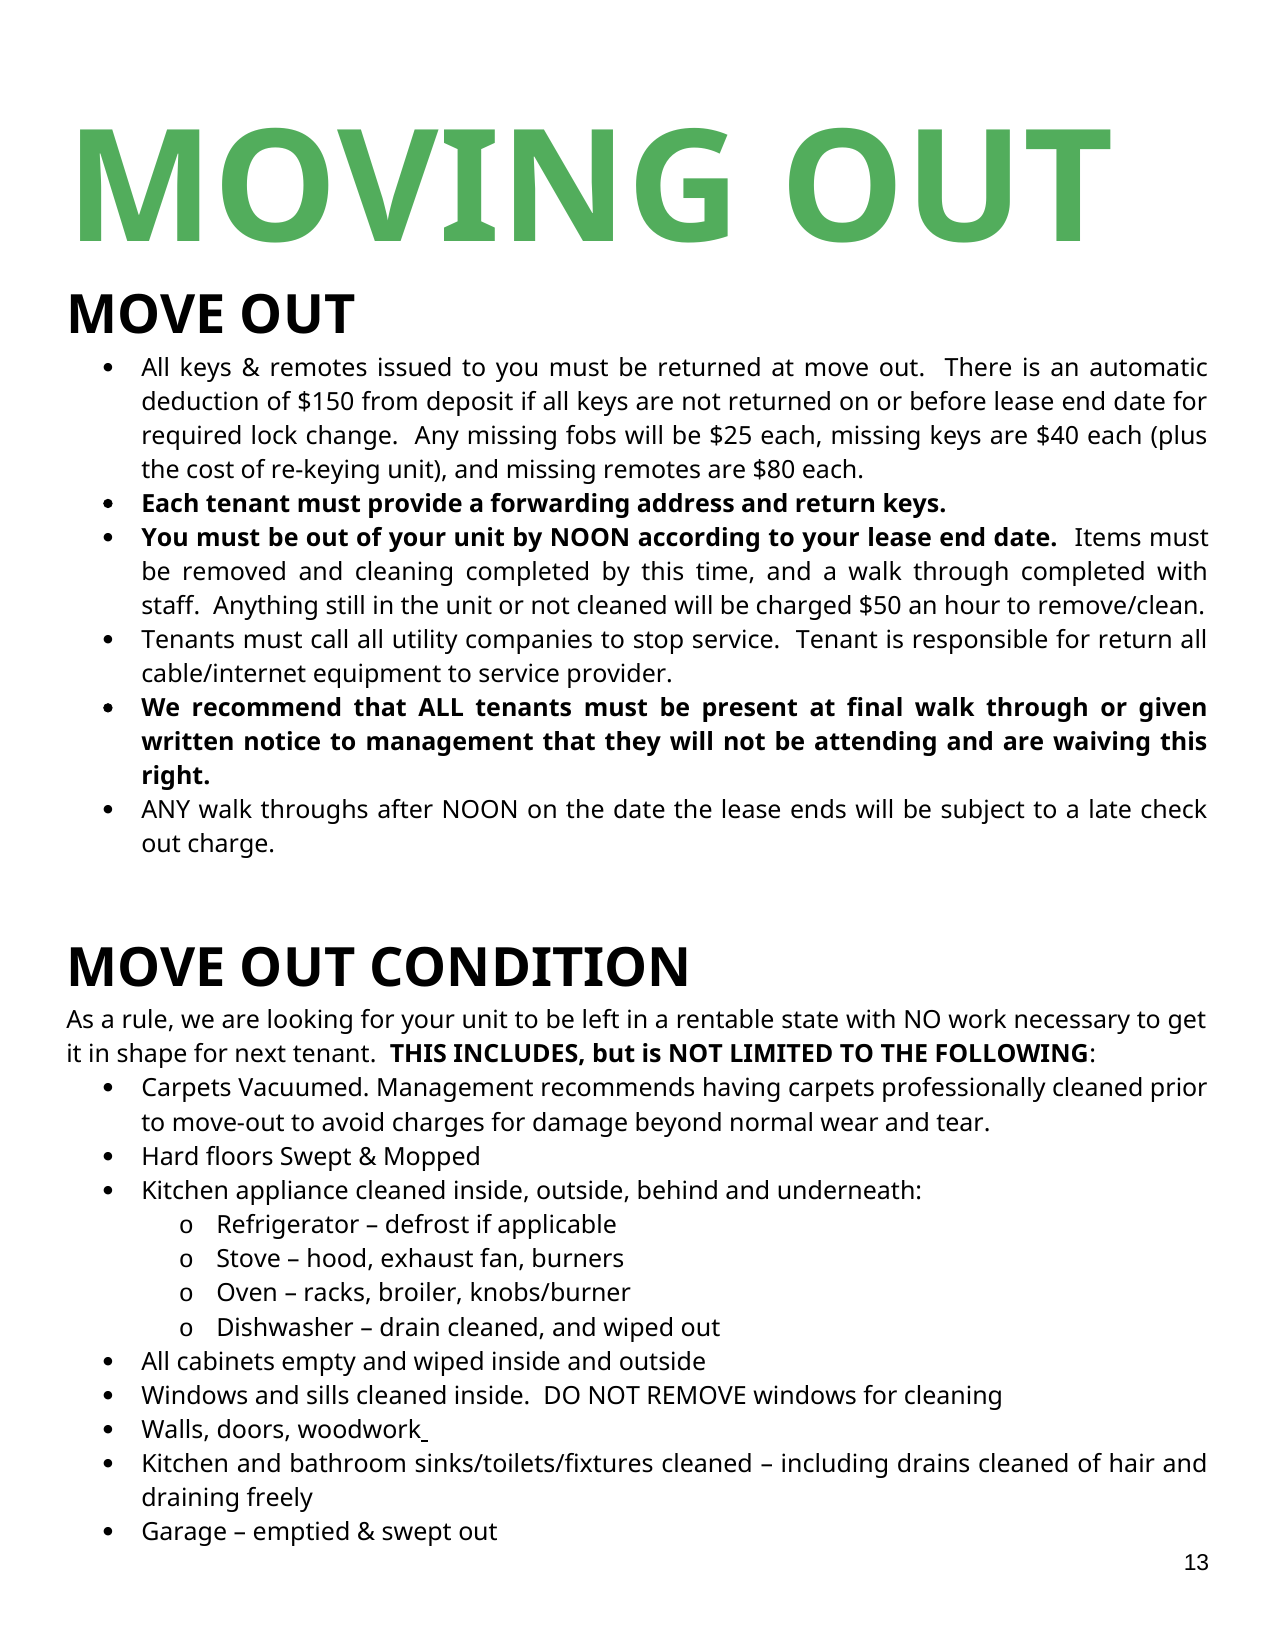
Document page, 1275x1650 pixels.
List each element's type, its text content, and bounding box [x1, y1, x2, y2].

list Dishwasher – drain cleaned, and wiped out [178, 1309, 1209, 1343]
text MOVE OUT [66, 275, 1209, 349]
list Kitchen and bathroom sinks/toilets/fixtures cleaned – including drains cleaned of hair and draining freely [103, 1446, 1209, 1514]
list Kitchen appliance cleaned inside, outside, behind and underneath: [103, 1172, 1209, 1206]
list Stove – hood, exhaust fan, burners [178, 1241, 1209, 1275]
text MOVE OUT CONDITION [66, 928, 1209, 1002]
list Each tenant must provide a forwarding address and return keys. [103, 485, 1209, 519]
list All cabinets empty and wiped inside and outside [103, 1343, 1209, 1377]
list Tenants must call all utility companies to stop service. Tenant is responsible for return all cable/internet equipment to service provider. [103, 622, 1209, 690]
list Refrigerator – defrost if applicable [178, 1206, 1209, 1241]
list Carpets Vacuumed. Management recommends having carpets professionally cleaned prior to move-out to avoid charges for damage beyond normal wear and tear. [103, 1070, 1209, 1138]
list All keys & remotes issued to you must be returned at move out. There is an automatic deduction of $150 from deposit if all keys are not returned on or before lease end date for required lock change. Any missing fobs will be $25 each, missing keys are $40 each (plus the cost of re-keying unit), and missing remotes are $80 each. [103, 349, 1209, 485]
list Walls, doors, woodwork [103, 1412, 1209, 1446]
list Oven – racks, broiler, knobs/burner [178, 1275, 1209, 1309]
list You must be out of your unit by NOON according to your lease end date. Items must be removed and cleaning completed by this time, and a walk through completed with staff. Anything still in the unit or not cleaned will be charged $50 an hour to remove/clean. [103, 519, 1209, 622]
list We recommend that ALL tenants must be present at final walk through or given written notice to management that they will not be attending and are waiving this right. [103, 690, 1209, 792]
text MOVING OUT [66, 105, 1209, 275]
list ANY walk throughs after NOON on the date the lease ends will be subject to a late check out charge. [103, 792, 1209, 860]
list Windows and sills cleaned inside. DO NOT REMOVE windows for cleaning [103, 1377, 1209, 1412]
text As a rule, we are looking for your unit to be left in a rentable state with NO work necessary to get it in shape for next tenant. THIS INCLUDES, but is NOT LIMITED TO THE FOLLOWING: [66, 1002, 1209, 1070]
list Hard floors Swept & Mopped [103, 1138, 1209, 1172]
list Garage – emptied & swept out [103, 1514, 1209, 1548]
